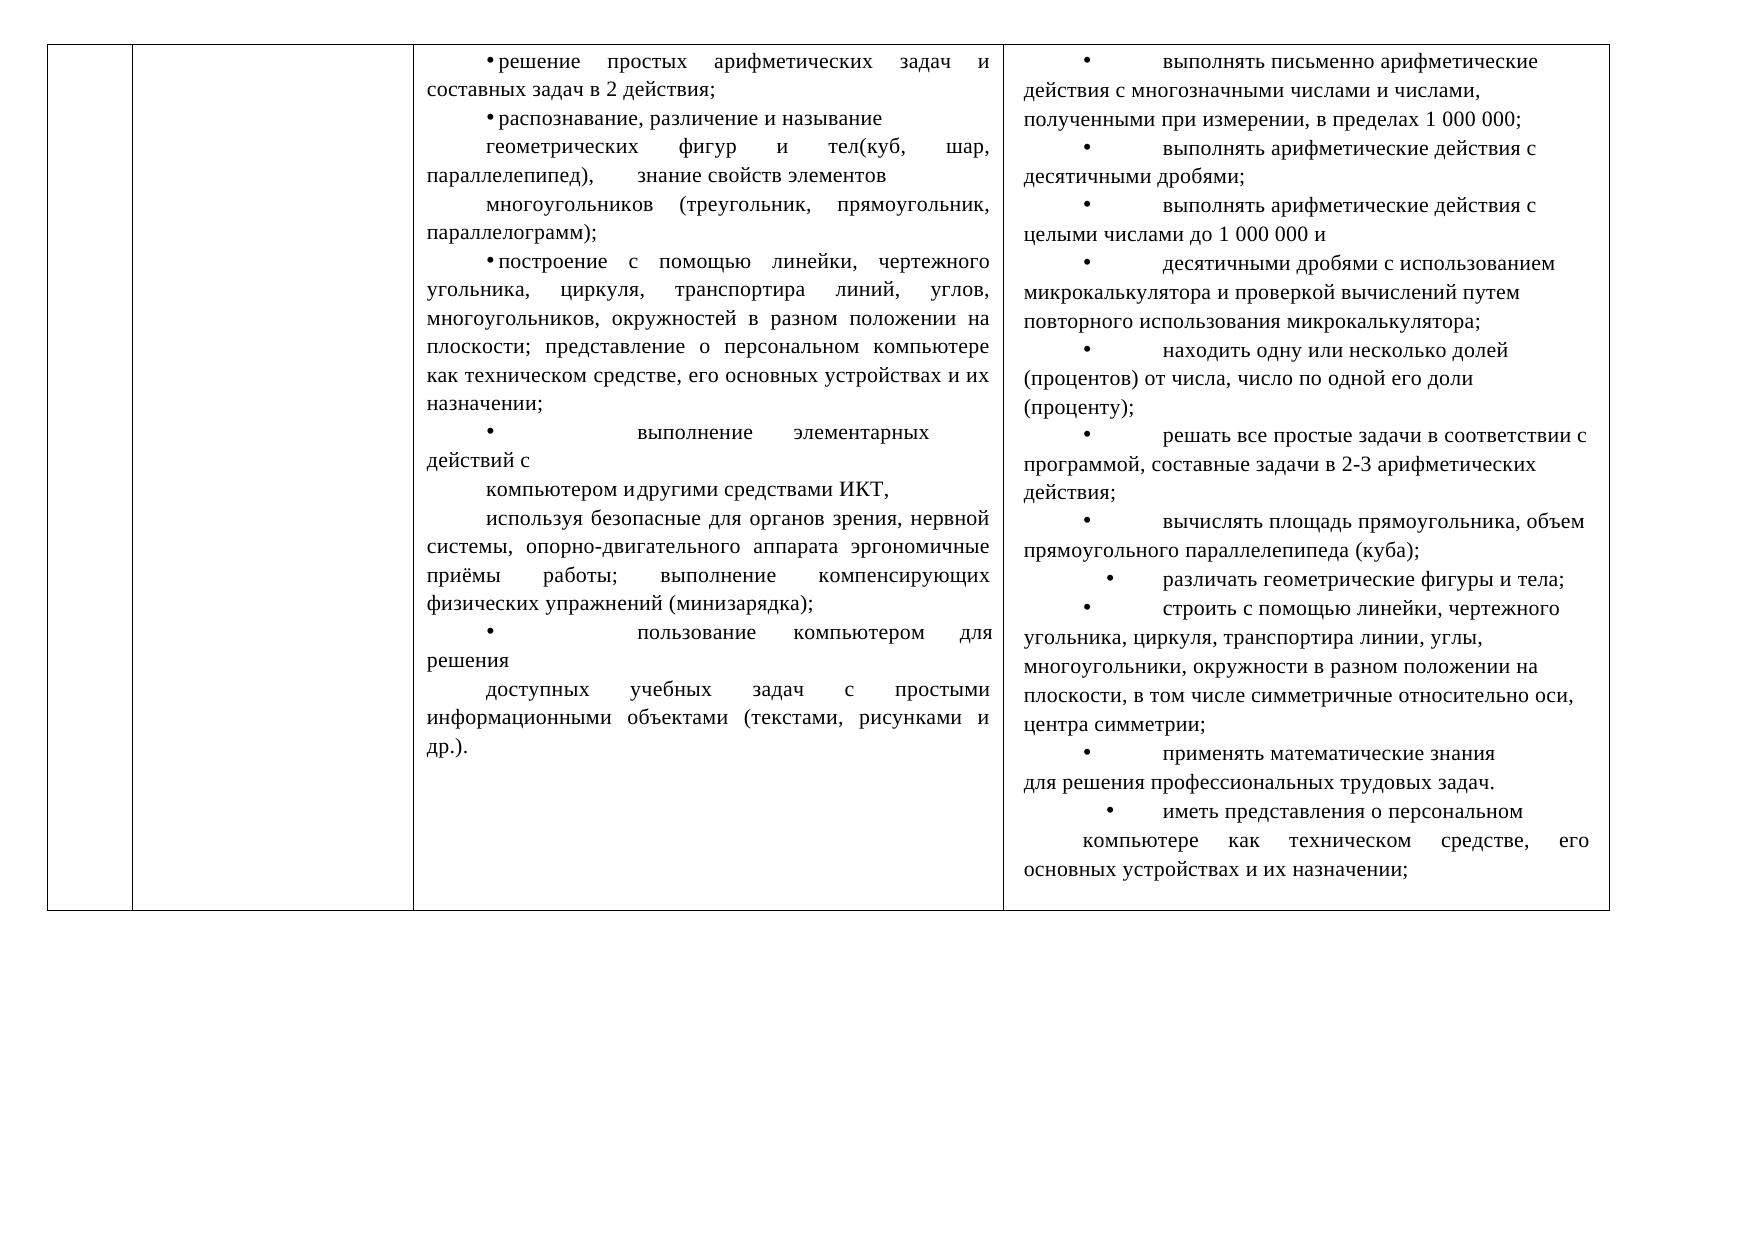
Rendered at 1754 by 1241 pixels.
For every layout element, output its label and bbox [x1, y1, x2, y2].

table_header [1004, 45, 1609, 910]
table_header [414, 45, 1003, 910]
table_header [133, 45, 413, 910]
table_header [48, 45, 132, 910]
